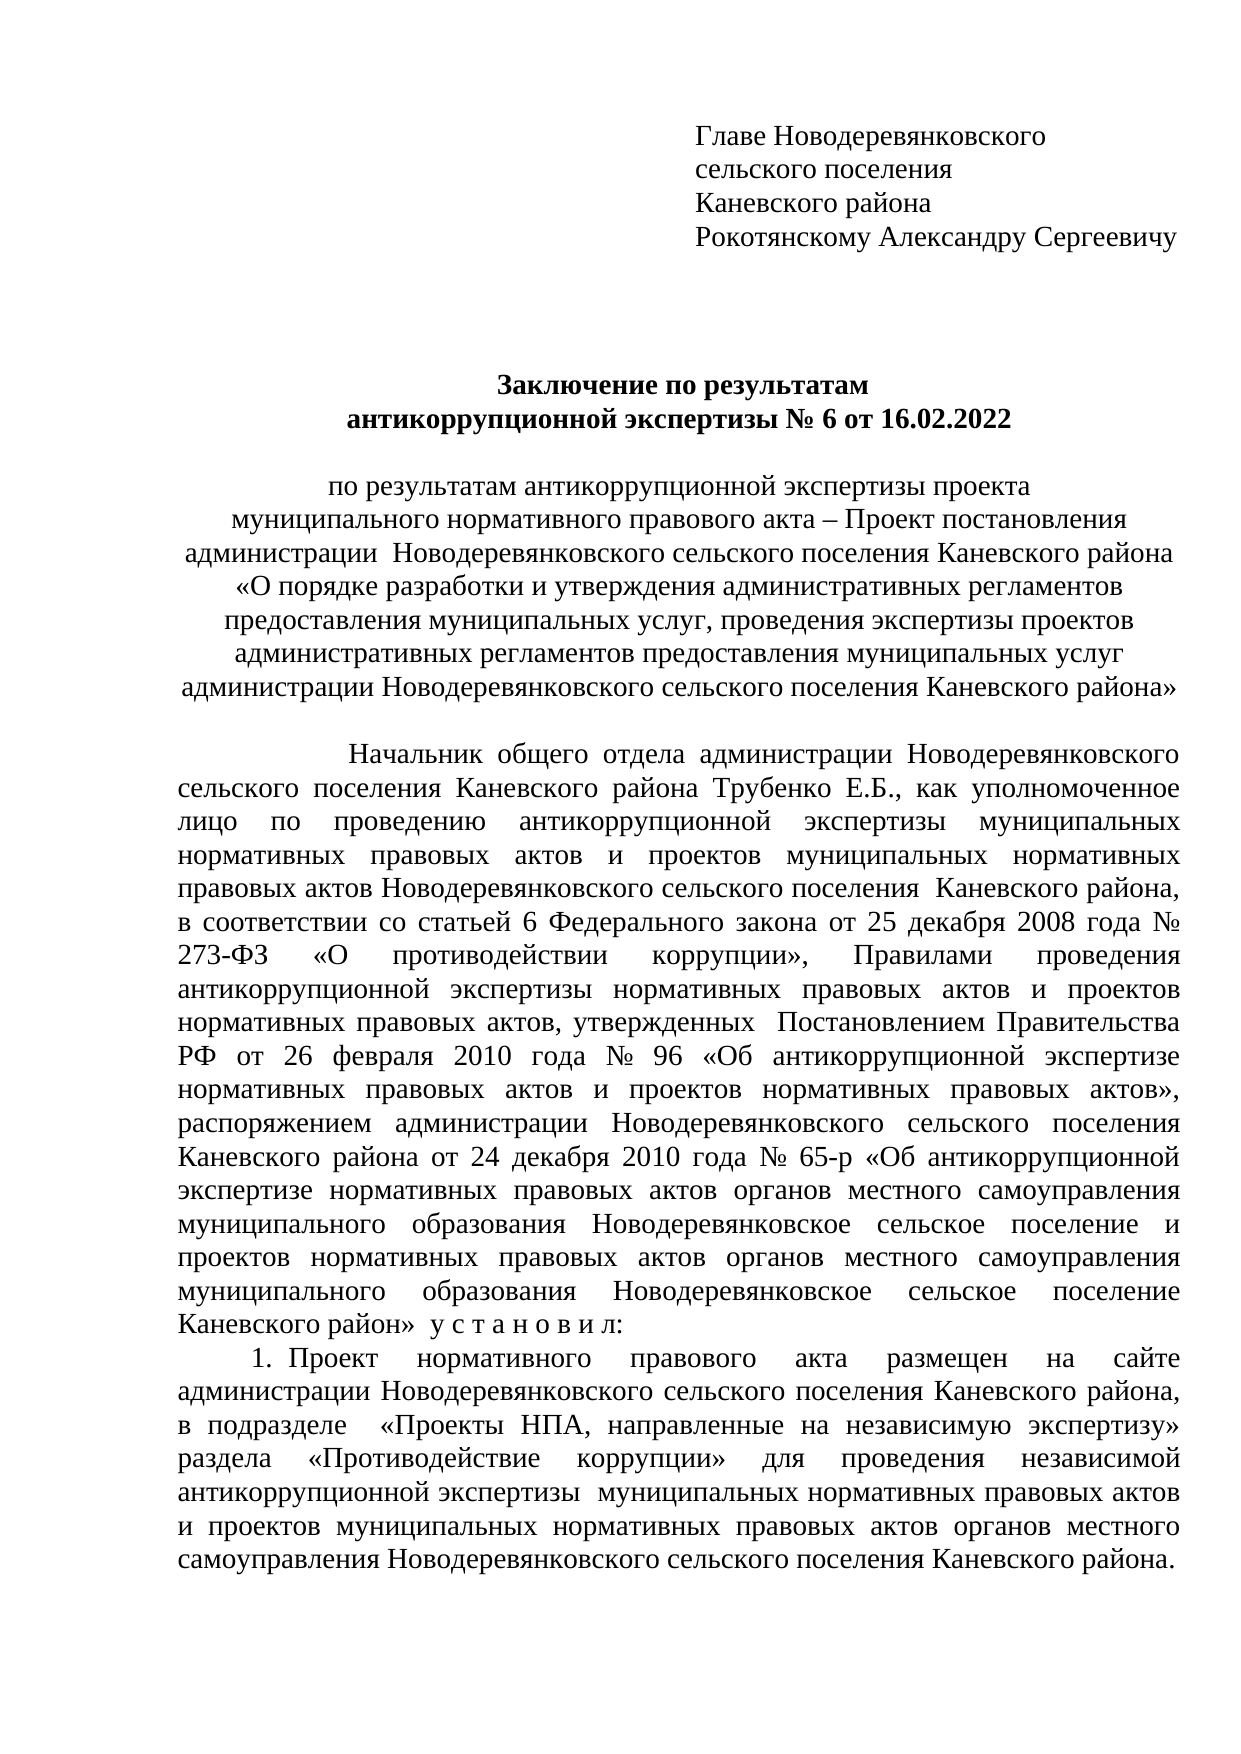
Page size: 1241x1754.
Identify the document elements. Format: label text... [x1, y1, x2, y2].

text антикоррупционной экспертизы № 6 от 16.02.2022 [177, 401, 1181, 434]
text Рокотянскому Александру Сергеевичу [177, 219, 1181, 252]
text Каневского района [177, 185, 1181, 219]
title муниципального нормативного правового акта – Проект постановления администрации Новодеревянковского сельского поселения Каневского района «О порядке разработки и утверждения административных регламентов предоставления муниципальных услуг, проведения экспертизы проектов административных регламентов предоставления муниципальных услуг администрации Новодеревянковского сельского поселения Каневского района» [177, 501, 1181, 703]
subtitle по результатам антикоррупционной экспертизы проекта [177, 468, 1181, 501]
list Проект нормативного правового акта размещен на сайте администрации Новодеревянковского сельского поселения Каневского района, в подразделе «Проекты НПА, направленные на независимую экспертизу» раздела «Противодействие коррупции» для проведения независимой антикоррупционной экспертизы муниципальных нормативных правовых актов и проектов муниципальных нормативных правовых актов органов местного самоуправления Новодеревянковского сельского поселения Каневского района. [177, 1340, 1181, 1575]
text Заключение по результатам [177, 367, 1181, 401]
text Начальник общего отдела администрации Новодеревянковского сельского поселения Каневского района Трубенко Е.Б., как уполномоченное лицо по проведению антикоррупционной экспертизы муниципальных нормативных правовых актов и проектов муниципальных нормативных правовых актов Новодеревянковского сельского поселения Каневского района, в соответствии со статьей 6 Федерального закона от 25 декабря 2008 года № 273-ФЗ «О противодействии коррупции», Правилами проведения антикоррупционной экспертизы нормативных правовых актов и проектов нормативных правовых актов, утвержденных Постановлением Правительства РФ от 26 февраля 2010 года № 96 «Об антикоррупционной экспертизе нормативных правовых актов и проектов нормативных правовых актов», распоряжением администрации Новодеревянковского сельского поселения Каневского района от 24 декабря 2010 года № 65-р «Об антикоррупционной экспертизе нормативных правовых актов органов местного самоуправления муниципального образования Новодеревянковское сельское поселение и проектов нормативных правовых актов органов местного самоуправления муниципального образования Новодеревянковское сельское поселение Каневского район» у с т а н о в и л: [177, 736, 1181, 1340]
text сельского поселения [177, 152, 1181, 185]
text Главе Новодеревянковского [177, 118, 1181, 152]
